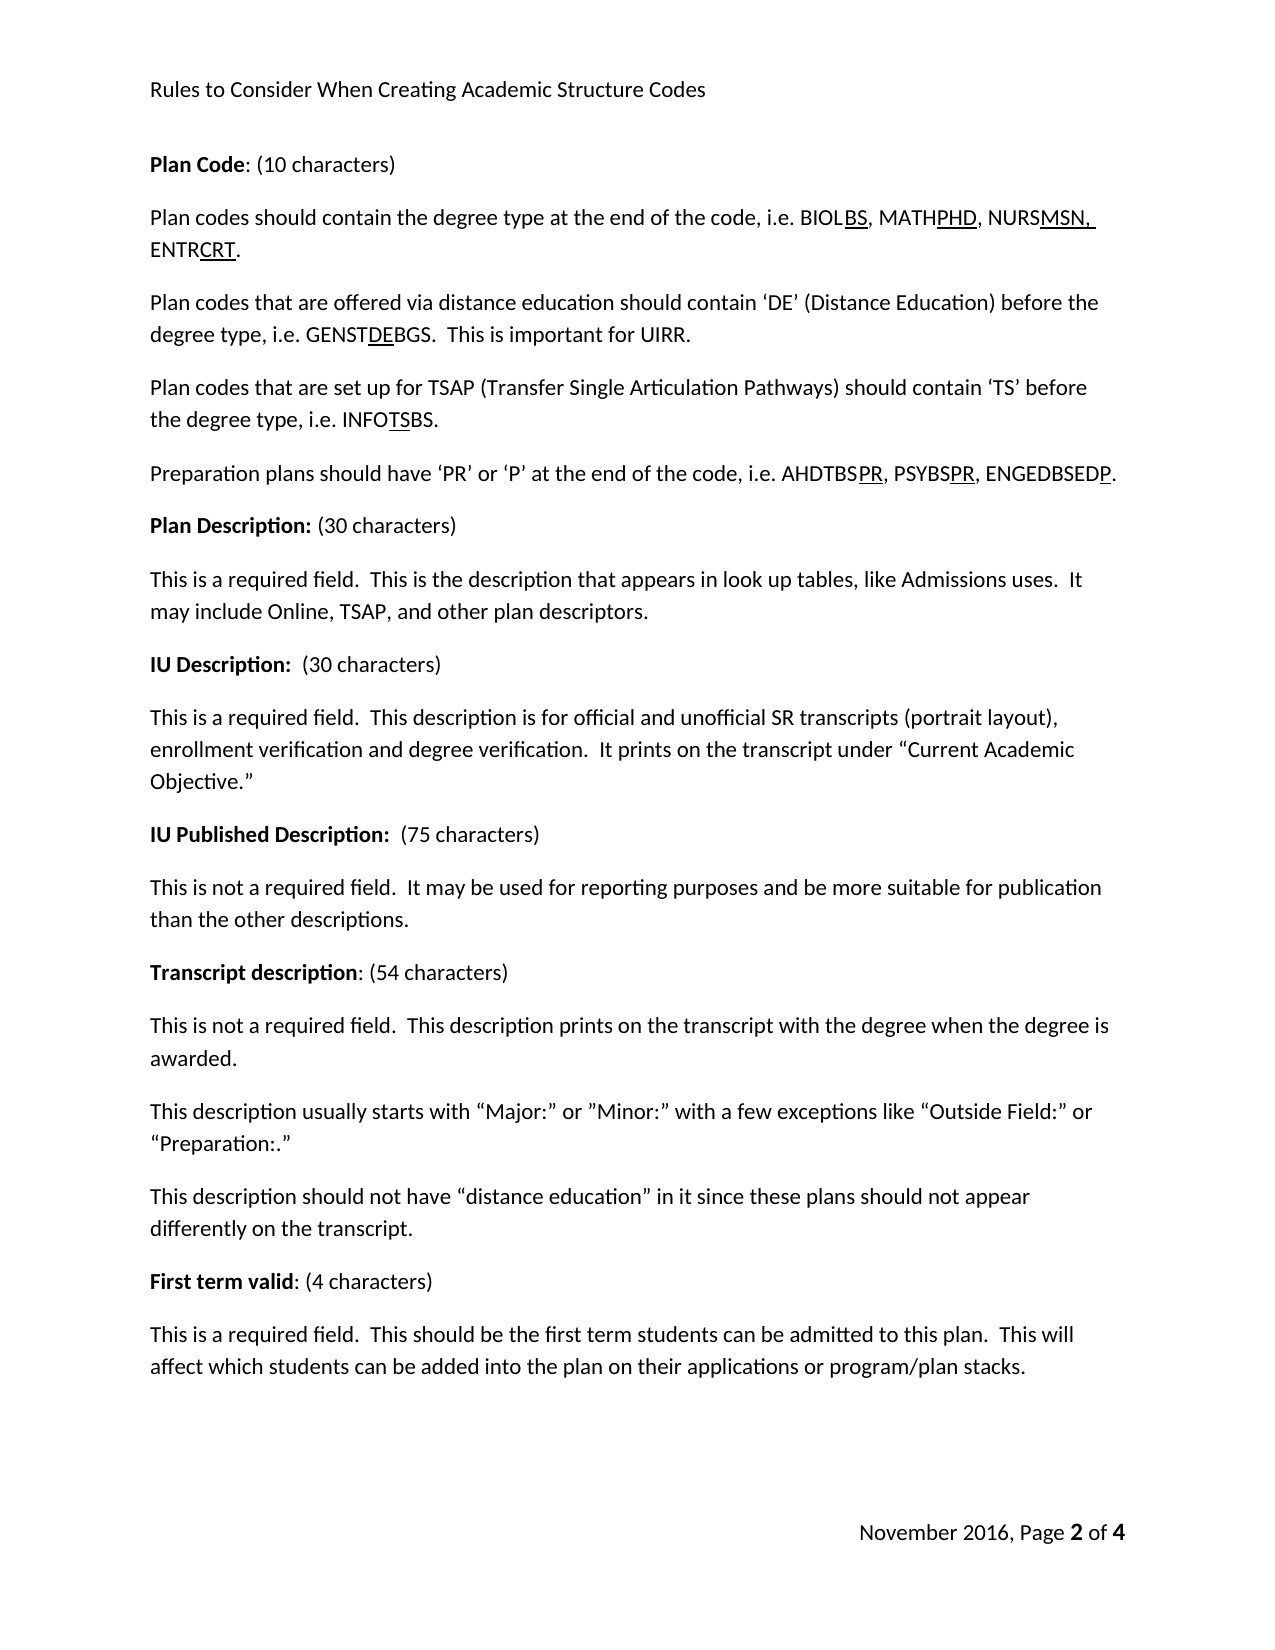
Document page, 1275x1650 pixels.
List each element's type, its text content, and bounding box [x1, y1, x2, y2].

text This is a required field. This should be the first term students can be admitted to this plan. This will affect which students can be added into the plan on their applications or program/plan stacks. [150, 1320, 1125, 1380]
text IU Description: (30 characters) [150, 650, 1125, 678]
text This is not a required field. This description prints on the transcript with the degree when the degree is awarded. [150, 1012, 1125, 1072]
text Transcript description: (54 characters) [150, 958, 1125, 987]
text This is not a required field. It may be used for reporting purposes and be more suitable for publication than the other descriptions. [150, 873, 1125, 933]
text Plan codes that are set up for TSAP (Transfer Single Articulation Pathways) should contain ‘TS’ before the degree type, i.e. INFOTSBS. [150, 373, 1125, 434]
text Plan codes that are offered via distance education should contain ‘DE’ (Distance Education) before the degree type, i.e. GENSTDEBGS. This is important for UIRR. [150, 288, 1125, 348]
text Preparation plans should have ‘PR’ or ‘P’ at the end of the code, i.e. AHDTBSPR, PSYBSPR, ENGEDBSEDP. [150, 459, 1125, 487]
text Plan Code: (10 characters) [150, 150, 1125, 178]
text This description usually starts with “Major:” or ”Minor:” with a few exceptions like “Outside Field:” or “Preparation:.” [150, 1097, 1125, 1157]
text This is a required field. This description is for official and unofficial SR transcripts (portrait layout), enrollment verification and degree verification. It prints on the transcript under “Current Academic Objective.” [150, 703, 1125, 795]
text First term valid: (4 characters) [150, 1267, 1125, 1295]
text IU Published Description: (75 characters) [150, 820, 1125, 848]
text This description should not have “distance education” in it since these plans should not appear differently on the transcript. [150, 1182, 1125, 1242]
text Plan Description: (30 characters) [150, 512, 1125, 540]
text Plan codes should contain the degree type at the end of the code, i.e. BIOLBS, MATHPHD, NURSMSN, ENTRCRT. [150, 203, 1125, 263]
text This is a required field. This is the description that appears in look up tables, like Admissions uses. It may include Online, TSAP, and other plan descriptors. [150, 565, 1125, 625]
